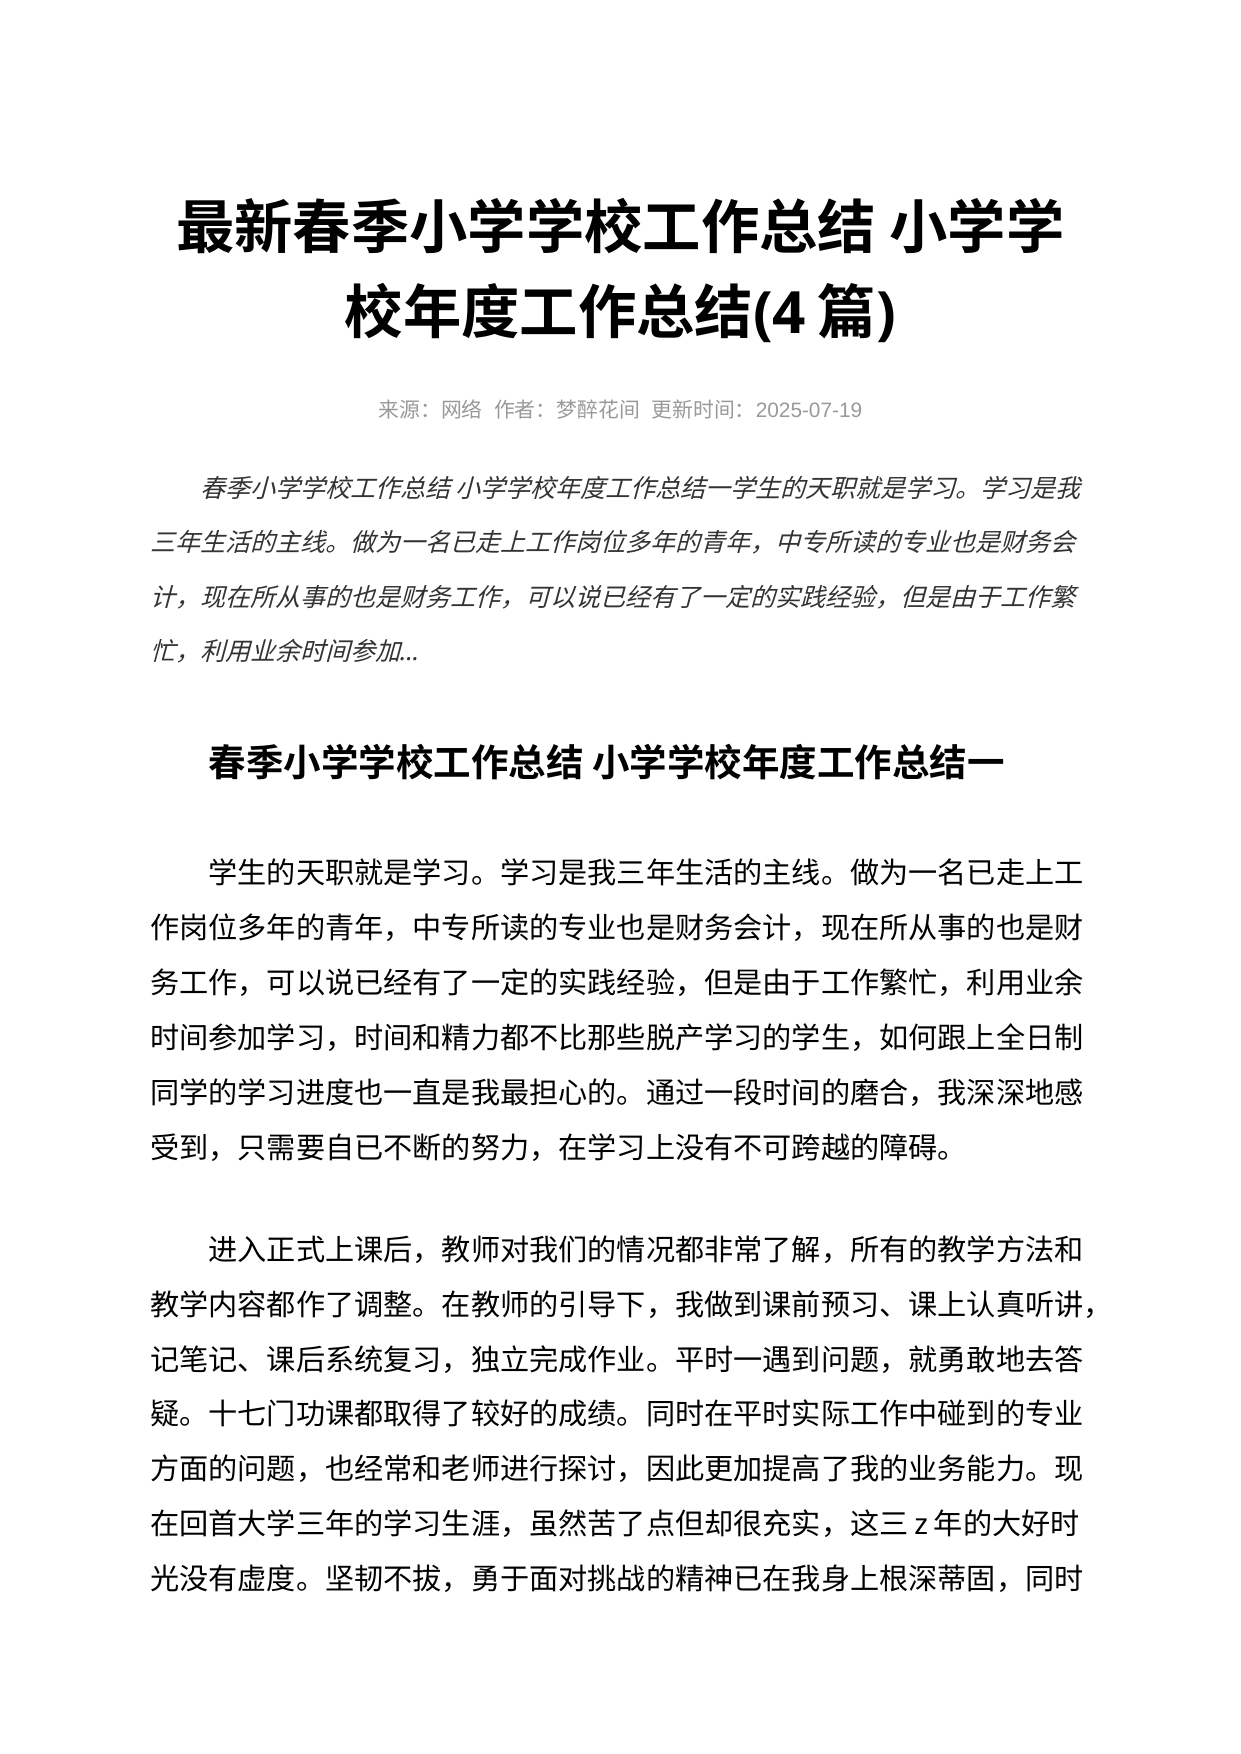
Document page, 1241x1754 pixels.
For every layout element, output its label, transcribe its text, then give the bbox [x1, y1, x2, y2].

text 春季小学学校工作总结 小学学校年度工作总结一 [150, 733, 1090, 787]
text 春季小学学校工作总结 小学学校年度工作总结一学生的天职就是学习。学习是我三年生活的主线。做为一名已走上工作岗位多年的青年，中专所读的专业也是财务会计，现在所从事的也是财务工作，可以说已经有了一定的实践经验，但是由于工作繁忙，利用业余时间参加... [150, 468, 1090, 668]
subtitle 最新春季小学学校工作总结 小学学校年度工作总结(4篇) [150, 181, 1090, 351]
text 来源：网络 作者：梦醉花间 更新时间：2025-07-19 [150, 397, 1090, 421]
text 学生的天职就是学习。学习是我三年生活的主线。做为一名已走上工作岗位多年的青年，中专所读的专业也是财务会计，现在所从事的也是财务工作，可以说已经有了一定的实践经验，但是由于工作繁忙，利用业余时间参加学习，时间和精力都不比那些脱产学习的学生，如何跟上全日制同学的学习进度也一直是我最担心的。通过一段时间的磨合，我深深地感受到，只需要自已不断的努力，在学习上没有不可跨越的障碍。 [150, 850, 1090, 1167]
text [150, 1226, 1090, 1598]
